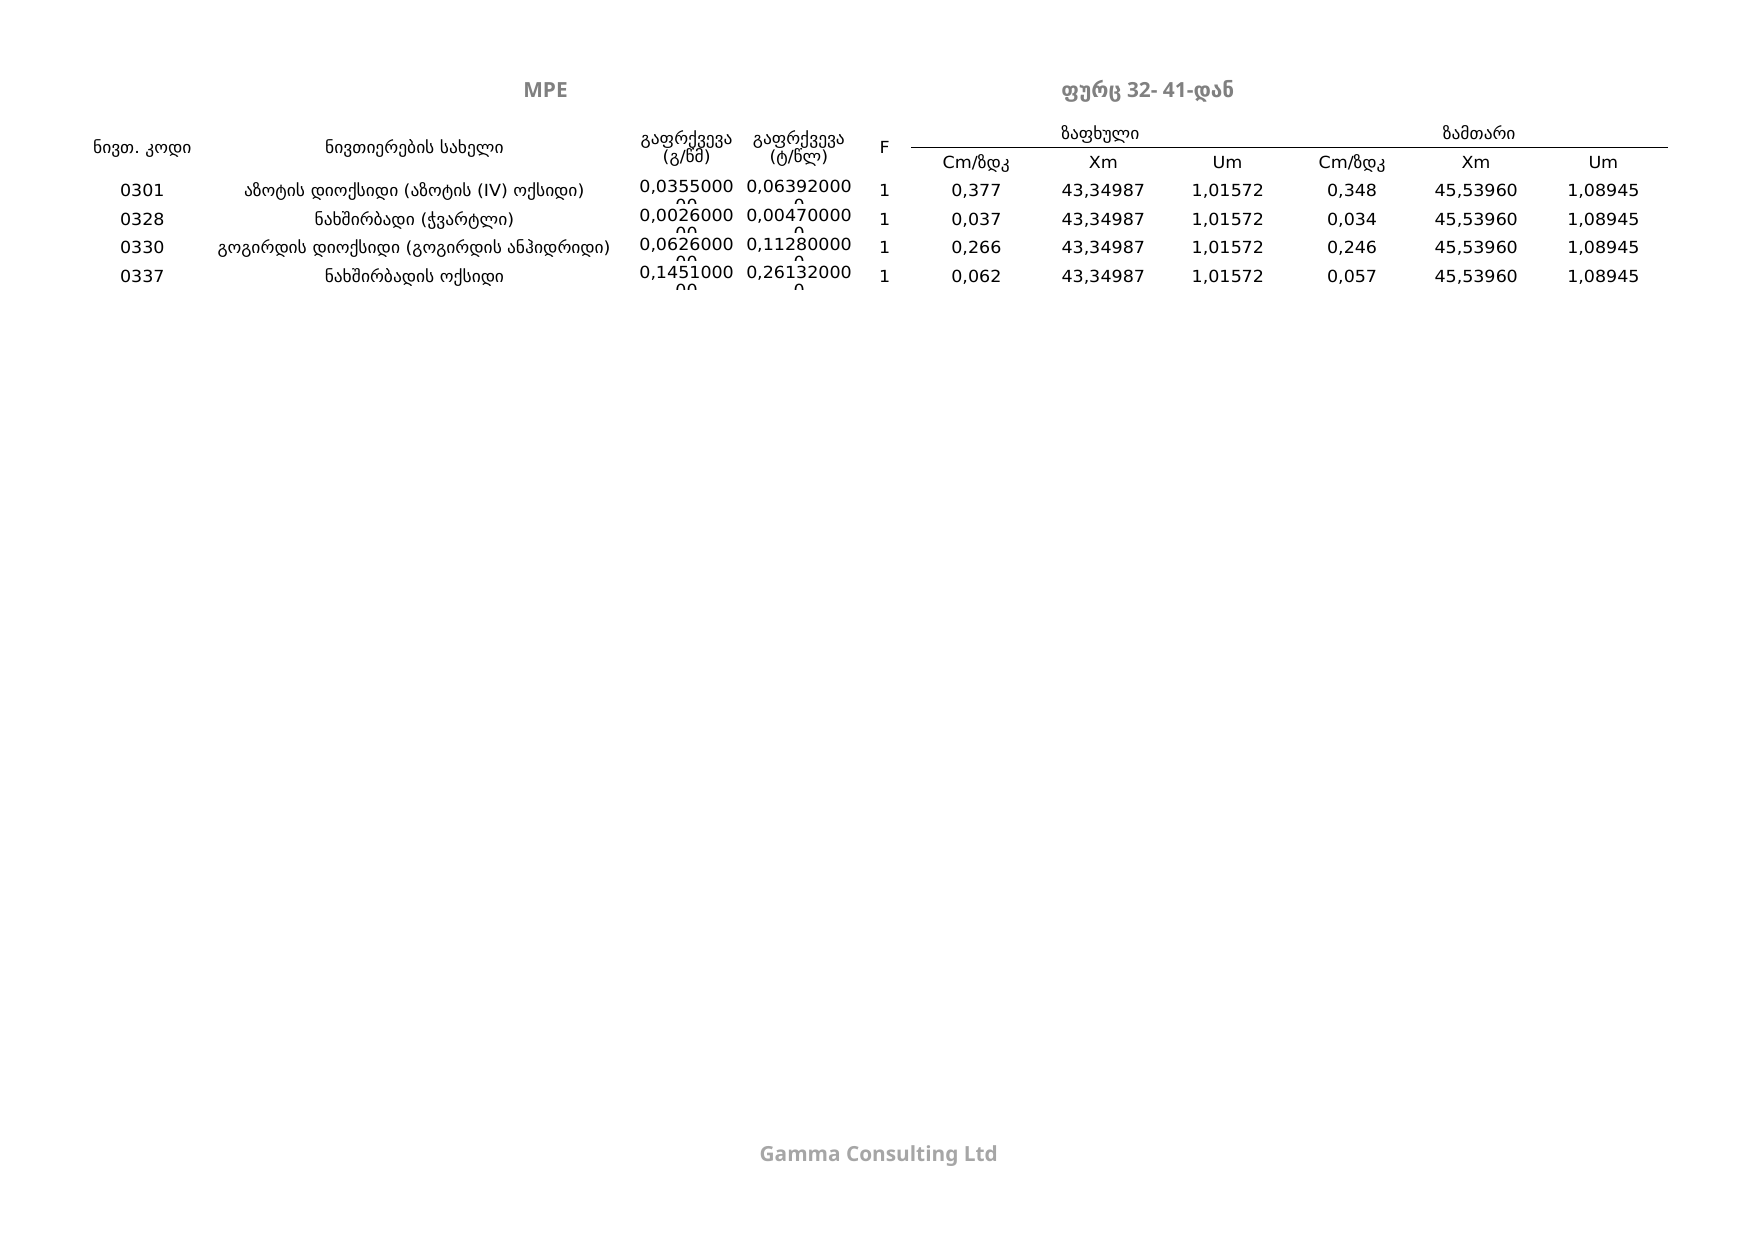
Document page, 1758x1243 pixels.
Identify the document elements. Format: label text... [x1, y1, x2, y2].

table_cell 1,08945 [1538, 175, 1668, 204]
table_cell ნახშირბადის ოქსიდი [195, 261, 633, 289]
table_cell Um [1165, 148, 1290, 175]
table_cell 1,08945 [1538, 261, 1668, 289]
table_cell 1 [858, 204, 911, 232]
table_cell Cm/ზდკ [911, 148, 1041, 175]
table_cell 0,004700000 [740, 204, 858, 232]
table_cell 1,01572 [1165, 261, 1290, 289]
table_cell 0337 [89, 261, 195, 289]
table_cell 1 [858, 233, 911, 261]
table_cell 0328 [89, 204, 195, 232]
table_header ზამთარი [1290, 118, 1668, 147]
table_cell 0,261320000 [740, 261, 858, 289]
table_header გაფრქვევა (გ/წმ) [633, 118, 739, 175]
table_cell 43,34987 [1041, 233, 1165, 261]
table_cell Xm [1414, 148, 1538, 175]
table_cell 1 [858, 175, 911, 204]
table_cell Um [1538, 148, 1668, 175]
table_cell 0,246 [1290, 233, 1414, 261]
table_cell 0301 [89, 175, 195, 204]
table_header გაფრქვევა (ტ/წლ) [740, 118, 858, 175]
table_cell 0,037 [911, 204, 1041, 232]
table_cell 0,035500000 [633, 175, 739, 204]
table_header F [858, 118, 911, 175]
table_cell 1,01572 [1165, 204, 1290, 232]
table_header ნივთ. კოდი [89, 118, 195, 175]
table_cell 1,08945 [1538, 233, 1668, 261]
table_cell 45,53960 [1414, 233, 1538, 261]
table_cell ნახშირბადი (ჭვარტლი) [195, 204, 633, 232]
table_cell 43,34987 [1041, 204, 1165, 232]
table_cell 0,034 [1290, 204, 1414, 232]
table_cell 0,062 [911, 261, 1041, 289]
table_cell 1,01572 [1165, 233, 1290, 261]
table_header ზაფხული [911, 118, 1290, 147]
table_header ნივთიერების სახელი [195, 118, 633, 175]
table_cell გოგირდის დიოქსიდი (გოგირდის ანჰიდრიდი) [195, 233, 633, 261]
table_cell Cm/ზდკ [1290, 148, 1414, 175]
table_cell 1,01572 [1165, 175, 1290, 204]
table_cell 45,53960 [1414, 204, 1538, 232]
table_cell 43,34987 [1041, 261, 1165, 289]
table_cell 0,377 [911, 175, 1041, 204]
table_cell 0,063920000 [740, 175, 858, 204]
table_cell აზოტის დიოქსიდი (აზოტის (IV) ოქსიდი) [195, 175, 633, 204]
table_cell 0,062600000 [633, 233, 739, 261]
table_cell 1 [858, 261, 911, 289]
table_cell 45,53960 [1414, 261, 1538, 289]
table_cell 0330 [89, 233, 195, 261]
table_cell 1,08945 [1538, 204, 1668, 232]
table_cell 0,348 [1290, 175, 1414, 204]
table_cell 0,112800000 [740, 233, 858, 261]
table_cell 43,34987 [1041, 175, 1165, 204]
table_cell 45,53960 [1414, 175, 1538, 204]
table_cell 0,002600000 [633, 204, 739, 232]
table_cell Xm [1041, 148, 1165, 175]
table_cell 0,057 [1290, 261, 1414, 289]
table_cell 0,145100000 [633, 261, 739, 289]
table_cell 0,266 [911, 233, 1041, 261]
